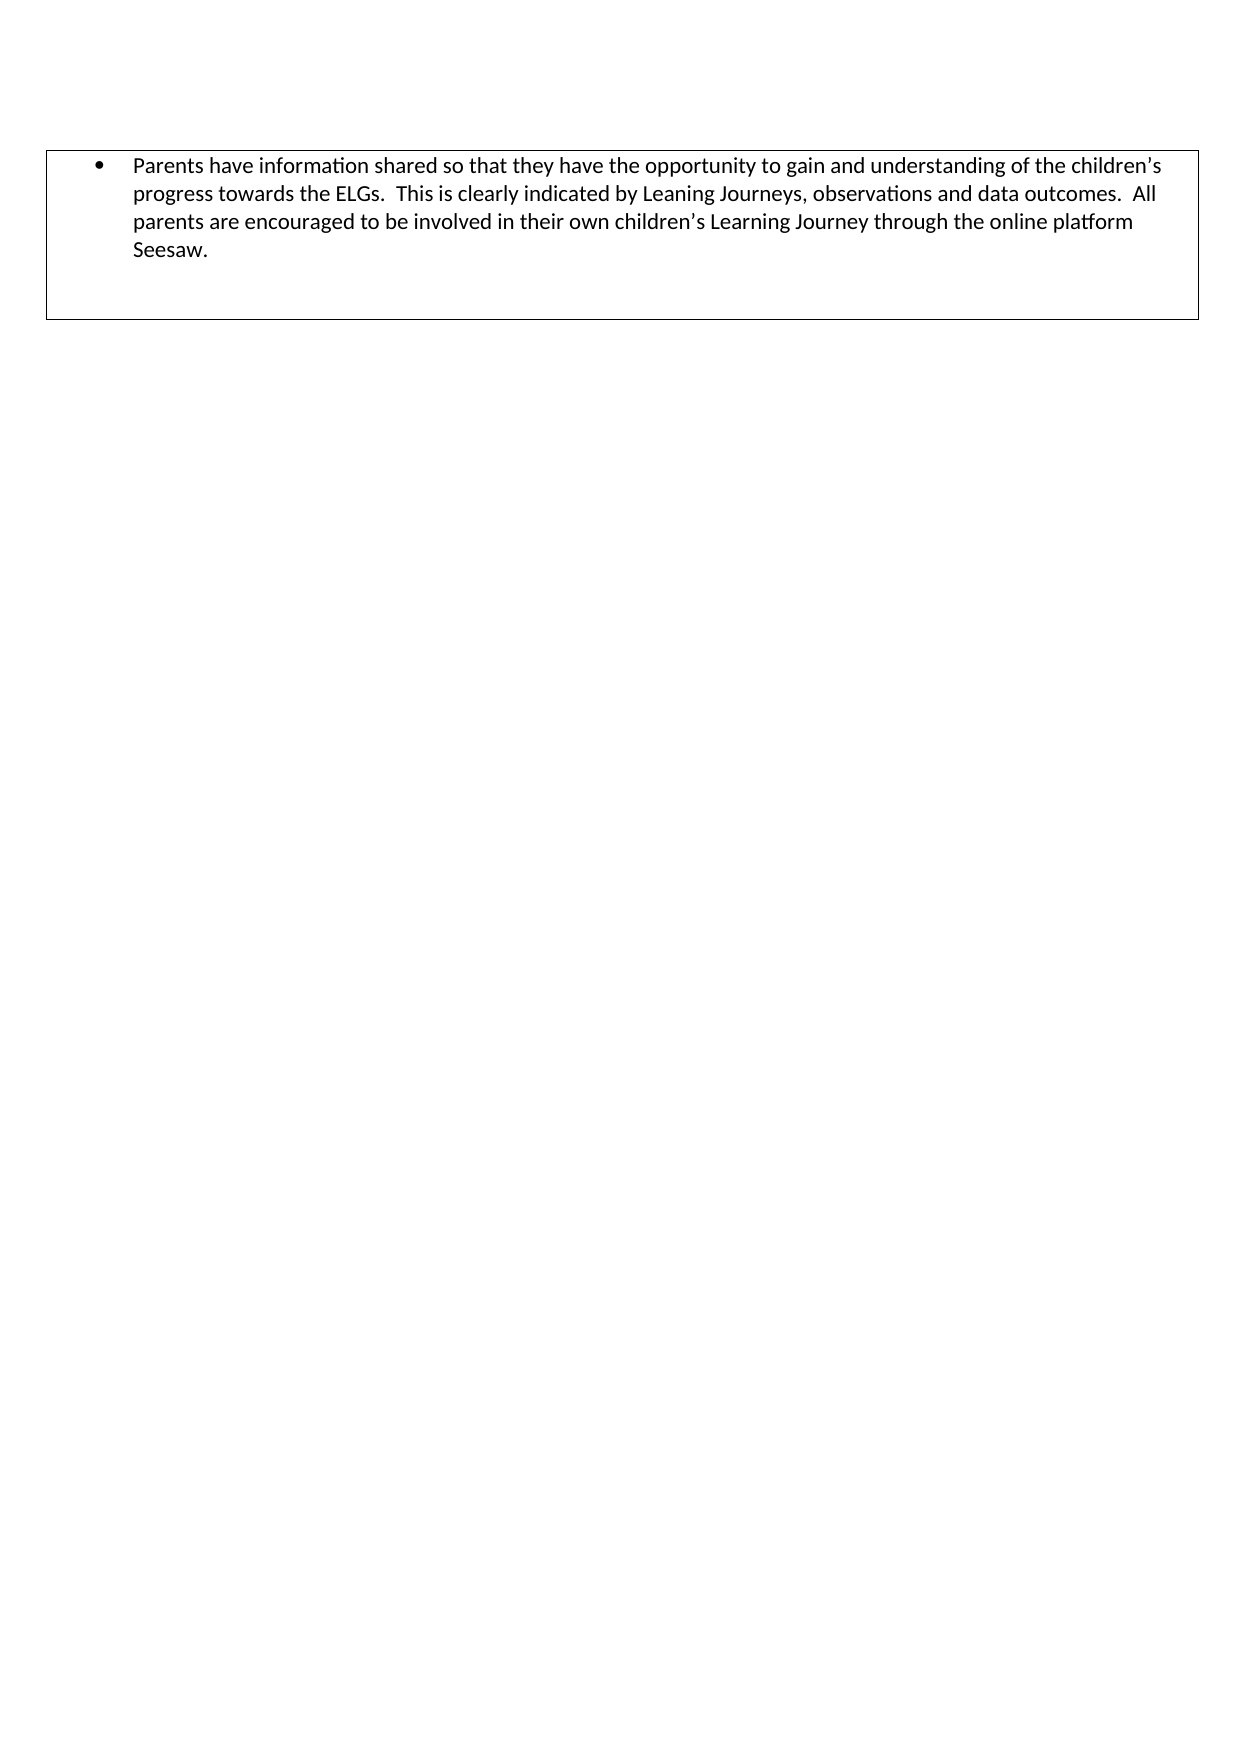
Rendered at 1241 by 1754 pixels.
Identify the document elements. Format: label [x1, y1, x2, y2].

table_cell [47, 151, 1198, 319]
